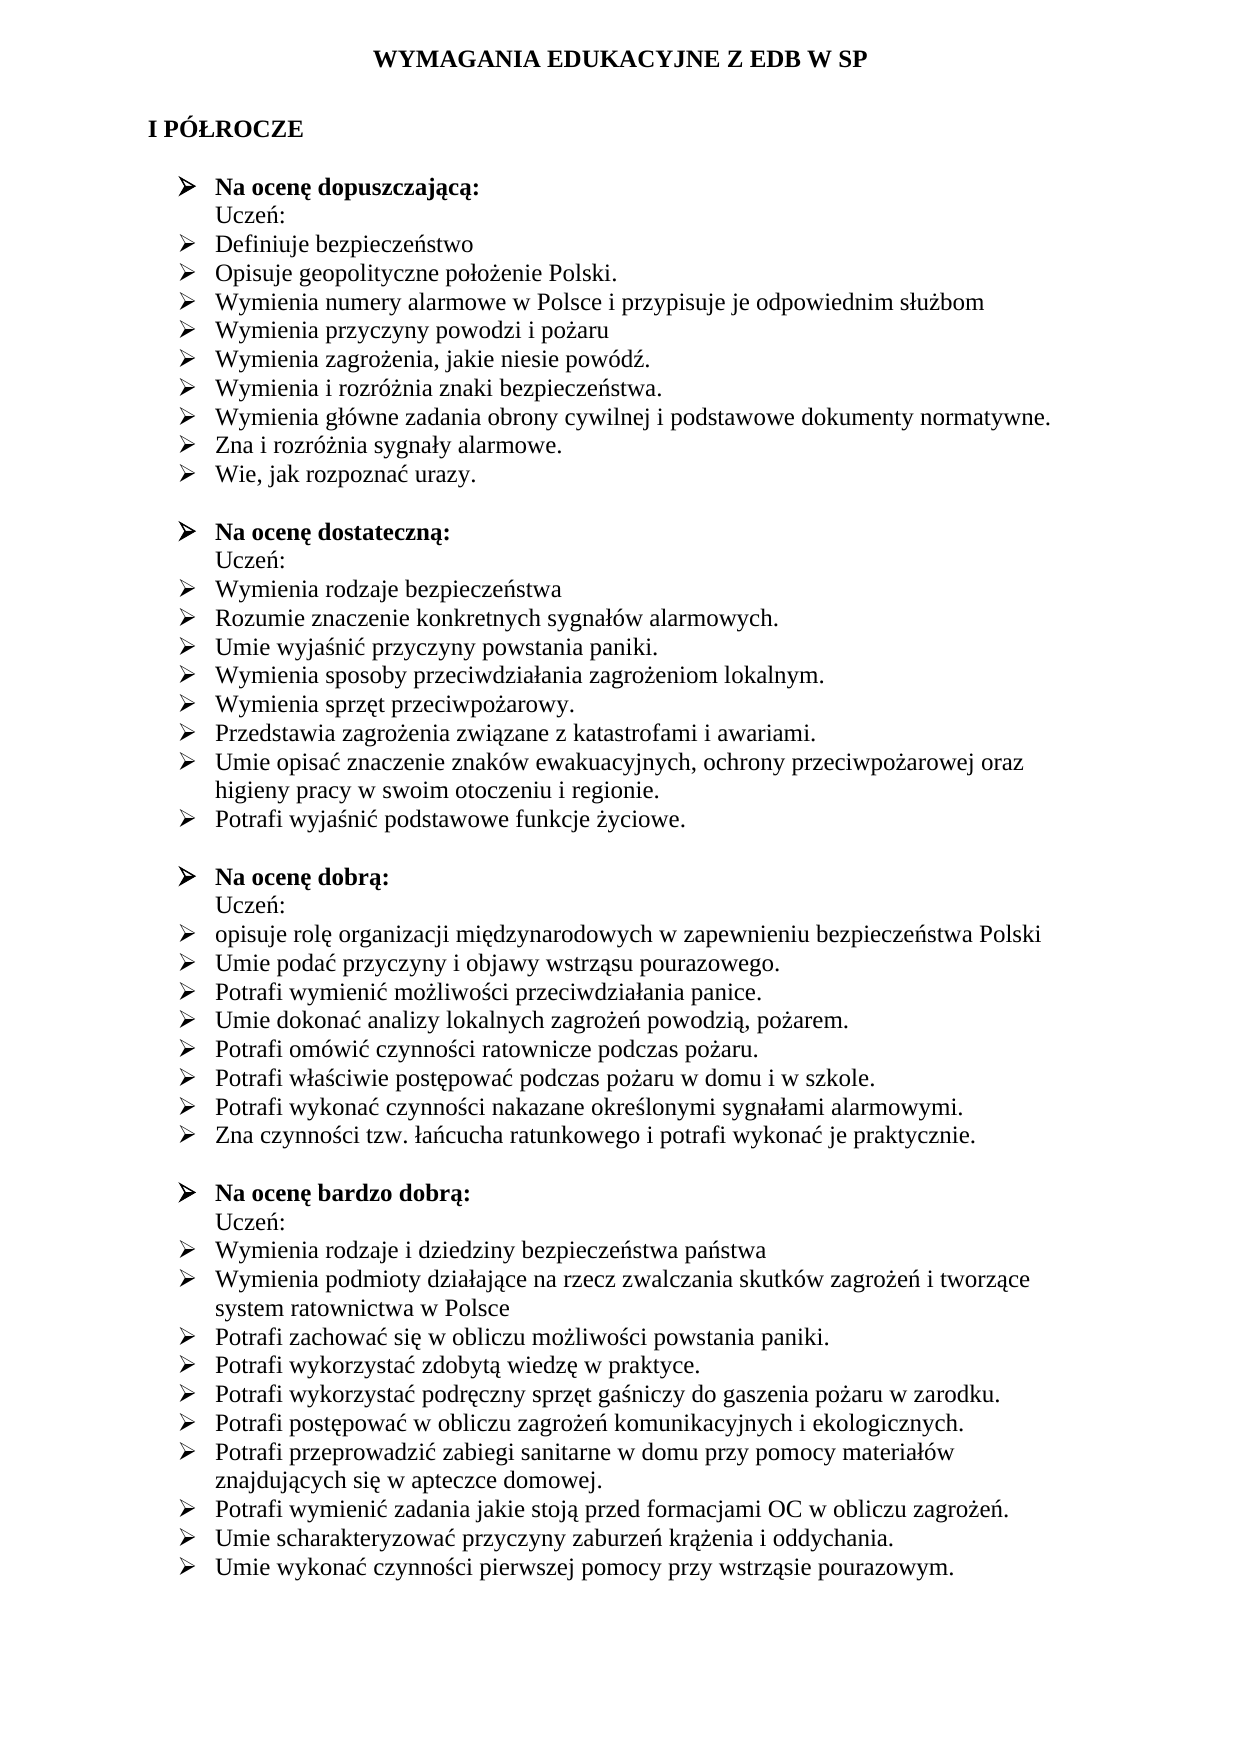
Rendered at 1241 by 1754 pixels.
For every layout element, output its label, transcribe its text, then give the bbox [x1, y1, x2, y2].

list Przedstawia zagrożenia związane z katastrofami i awariami. [177, 718, 1093, 747]
list Uczeń: [215, 891, 1093, 919]
list Wymienia podmioty działające na rzecz zwalczania skutków zagrożeń i tworzące system ratownictwa w Polsce [177, 1264, 1093, 1322]
list Na ocenę dopuszczającą: [177, 172, 1093, 201]
list Wymienia rodzaje bezpieczeństwa [177, 574, 1093, 603]
list Potrafi postępować w obliczu zagrożeń komunikacyjnych i ekologicznych. [177, 1408, 1093, 1437]
list Na ocenę dostateczną: [177, 517, 1093, 546]
list Wymienia numery alarmowe w Polsce i przypisuje je odpowiednim służbom [177, 287, 1093, 316]
list Potrafi wykorzystać zdobytą wiedzę w praktyce. [177, 1351, 1093, 1379]
list Rozumie znaczenie konkretnych sygnałów alarmowych. [177, 603, 1093, 632]
list Wymienia sprzęt przeciwpożarowy. [177, 689, 1093, 718]
list Uczeń: [215, 201, 1093, 229]
list Potrafi właściwie postępować podczas pożaru w domu i w szkole. [177, 1063, 1093, 1092]
list Opisuje geopolityczne położenie Polski. [177, 258, 1093, 287]
list Umie dokonać analizy lokalnych zagrożeń powodzią, pożarem. [177, 1006, 1093, 1034]
list Wymienia i rozróżnia znaki bezpieczeństwa. [177, 373, 1093, 402]
list opisuje rolę organizacji międzynarodowych w zapewnieniu bezpieczeństwa Polski [177, 919, 1093, 948]
list Uczeń: [215, 1207, 1093, 1236]
list Definiuje bezpieczeństwo [177, 229, 1093, 258]
list Umie wyjaśnić przyczyny powstania paniki. [177, 632, 1093, 661]
text WYMAGANIA EDUKACYJNE Z EDB W SP [148, 44, 1093, 73]
list Wymienia sposoby przeciwdziałania zagrożeniom lokalnym. [177, 661, 1093, 689]
list Potrafi zachować się w obliczu możliwości powstania paniki. [177, 1322, 1093, 1351]
list Umie opisać znaczenie znaków ewakuacyjnych, ochrony przeciwpożarowej oraz higieny pracy w swoim otoczeniu i regionie. [177, 747, 1093, 804]
list Wymienia przyczyny powodzi i pożaru [177, 316, 1093, 344]
list Potrafi omówić czynności ratownicze podczas pożaru. [177, 1034, 1093, 1063]
list Potrafi przeprowadzić zabiegi sanitarne w domu przy pomocy materiałów znajdujących się w apteczce domowej. [177, 1437, 1093, 1494]
text I PÓŁROCZE [148, 114, 1093, 143]
list Umie scharakteryzować przyczyny zaburzeń krążenia i oddychania. [177, 1523, 1093, 1552]
list Uczeń: [215, 546, 1093, 574]
list Zna i rozróżnia sygnały alarmowe. [177, 431, 1093, 459]
list Potrafi wykorzystać podręczny sprzęt gaśniczy do gaszenia pożaru w zarodku. [177, 1379, 1093, 1408]
list Na ocenę bardzo dobrą: [177, 1178, 1093, 1207]
list Umie wykonać czynności pierwszej pomocy przy wstrząsie pourazowym. [177, 1552, 1093, 1581]
list Wymienia zagrożenia, jakie niesie powódź. [177, 344, 1093, 373]
list Potrafi wykonać czynności nakazane określonymi sygnałami alarmowymi. [177, 1092, 1093, 1121]
list Potrafi wymienić zadania jakie stoją przed formacjami OC w obliczu zagrożeń. [177, 1494, 1093, 1523]
list Wie, jak rozpoznać urazy. [177, 459, 1093, 488]
list Na ocenę dobrą: [177, 862, 1093, 891]
list Potrafi wyjaśnić podstawowe funkcje życiowe. [177, 804, 1093, 833]
list Umie podać przyczyny i objawy wstrząsu pourazowego. [177, 948, 1093, 977]
list Zna czynności tzw. łańcucha ratunkowego i potrafi wykonać je praktycznie. [177, 1121, 1093, 1149]
list Potrafi wymienić możliwości przeciwdziałania panice. [177, 977, 1093, 1006]
list Wymienia główne zadania obrony cywilnej i podstawowe dokumenty normatywne. [177, 402, 1093, 431]
list Wymienia rodzaje i dziedziny bezpieczeństwa państwa [177, 1236, 1093, 1264]
